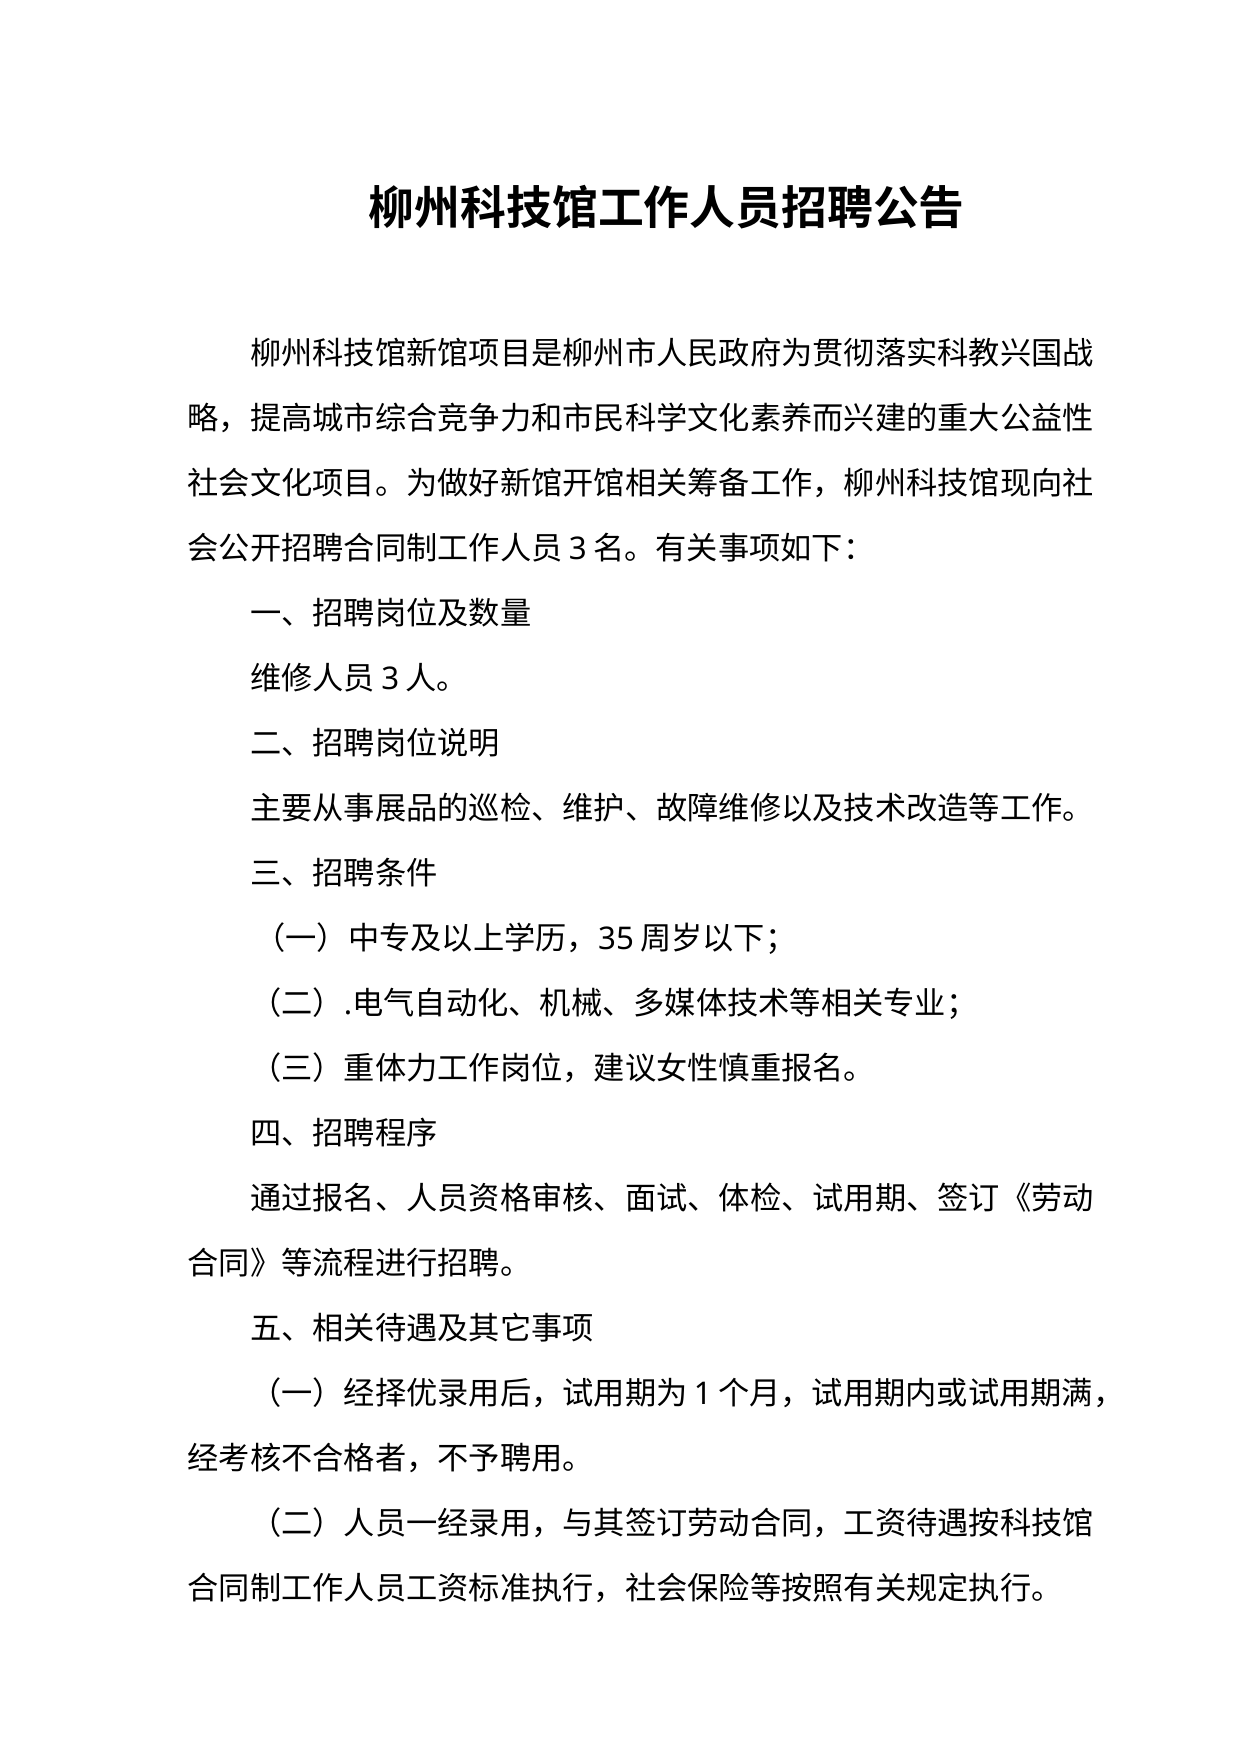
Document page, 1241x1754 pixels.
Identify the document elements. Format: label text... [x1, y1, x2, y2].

text 柳州科技馆工作人员招聘公告 [187, 156, 1106, 253]
text 柳州科技馆新馆项目是柳州市人民政府为贯彻落实科教兴国战略，提高城市综合竞争力和市民科学文化素养而兴建的重大公益性社会文化项目。为做好新馆开馆相关筹备工作，柳州科技馆现向社会公开招聘合同制工作人员3名。有关事项如下： [187, 318, 1106, 578]
list 招聘岗位说明 [187, 708, 1106, 773]
text 五、相关待遇及其它事项 [187, 1293, 1106, 1358]
text 通过报名、人员资格审核、面试、体检、试用期、签订《劳动合同》等流程进行招聘。 [187, 1163, 1106, 1293]
text 四、招聘程序 [187, 1098, 1106, 1163]
text （一）经择优录用后，试用期为1个月，试用期内或试用期满，经考核不合格者，不予聘用。 [187, 1358, 1106, 1488]
text （二）人员一经录用，与其签订劳动合同，工资待遇按科技馆合同制工作人员工资标准执行，社会保险等按照有关规定执行。 [187, 1488, 1106, 1618]
text 一、招聘岗位及数量 [187, 578, 1106, 643]
text （一）中专及以上学历，35周岁以下； [187, 903, 1106, 968]
list 招聘条件 [187, 838, 1106, 903]
text （三）重体力工作岗位，建议女性慎重报名。 [187, 1033, 1106, 1098]
text 主要从事展品的巡检、维护、故障维修以及技术改造等工作。 [187, 773, 1106, 838]
text 维修人员3人。 [187, 643, 1106, 708]
text （二）.电气自动化、机械、多媒体技术等相关专业； [187, 968, 1106, 1033]
